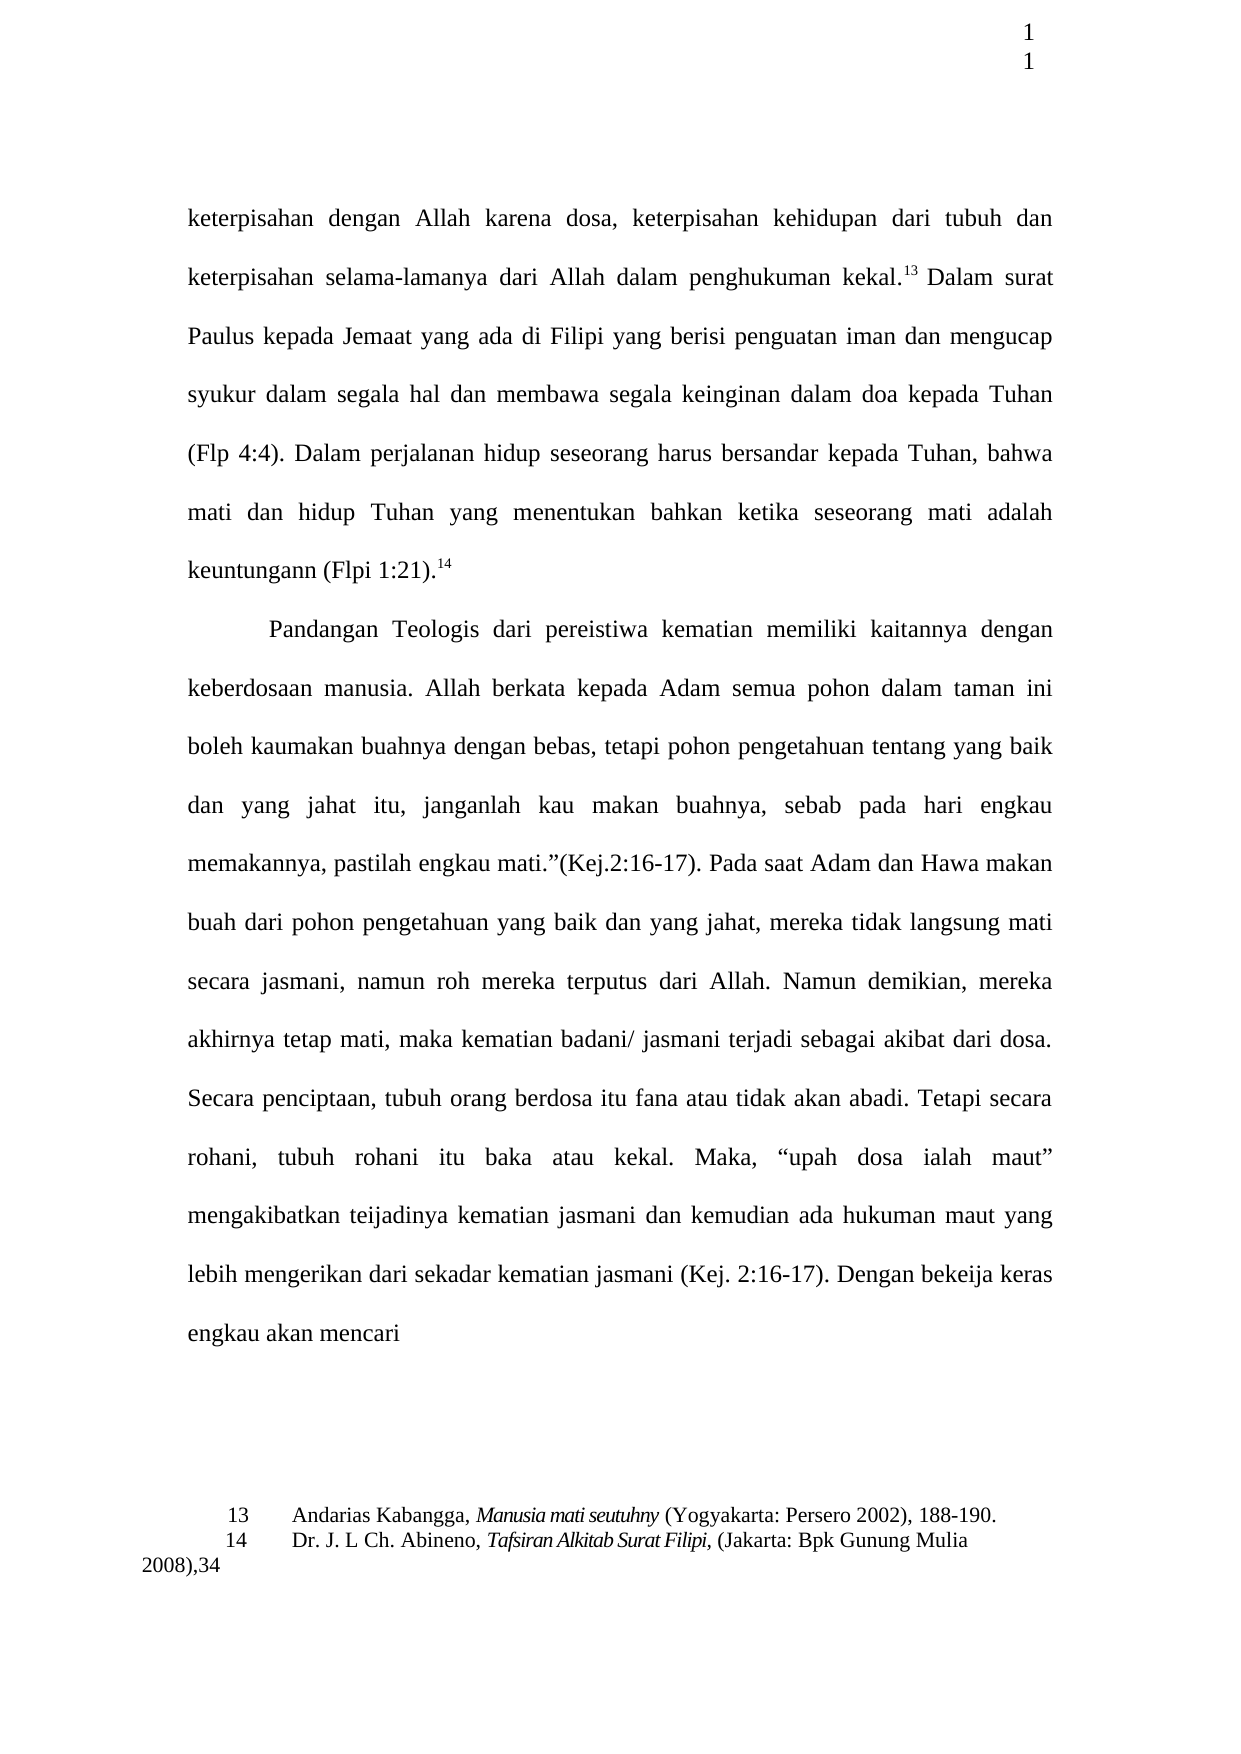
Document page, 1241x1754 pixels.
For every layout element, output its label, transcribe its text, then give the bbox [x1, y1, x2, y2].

text Pandangan Teologis dari pereistiwa kematian memiliki kaitannya dengan keberdosaan manusia. Allah berkata kepada Adam semua pohon dalam taman ini boleh kaumakan buahnya dengan bebas, tetapi pohon pengetahuan tentang yang baik dan yang jahat itu, janganlah kau makan buahnya, sebab pada hari engkau memakannya, pastilah engkau mati.”(Kej.2:16-17). Pada saat Adam dan Hawa makan buah dari pohon pengetahuan yang baik dan yang jahat, mereka tidak langsung mati secara jasmani, namun roh mereka terputus dari Allah. Namun demikian, mereka akhirnya tetap mati, maka kematian badani/ jasmani terjadi sebagai akibat dari dosa. Secara penciptaan, tubuh orang berdosa itu fana atau tidak akan abadi. Tetapi secara rohani, tubuh rohani itu baka atau kekal. Maka, “upah dosa ialah maut” mengakibatkan teijadinya kematian jasmani dan kemudian ada hukuman maut yang lebih mengerikan dari sekadar kematian jasmani (Kej. 2:16-17). Dengan bekeija keras engkau akan mencari [187, 590, 1053, 1353]
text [187, 180, 1053, 590]
